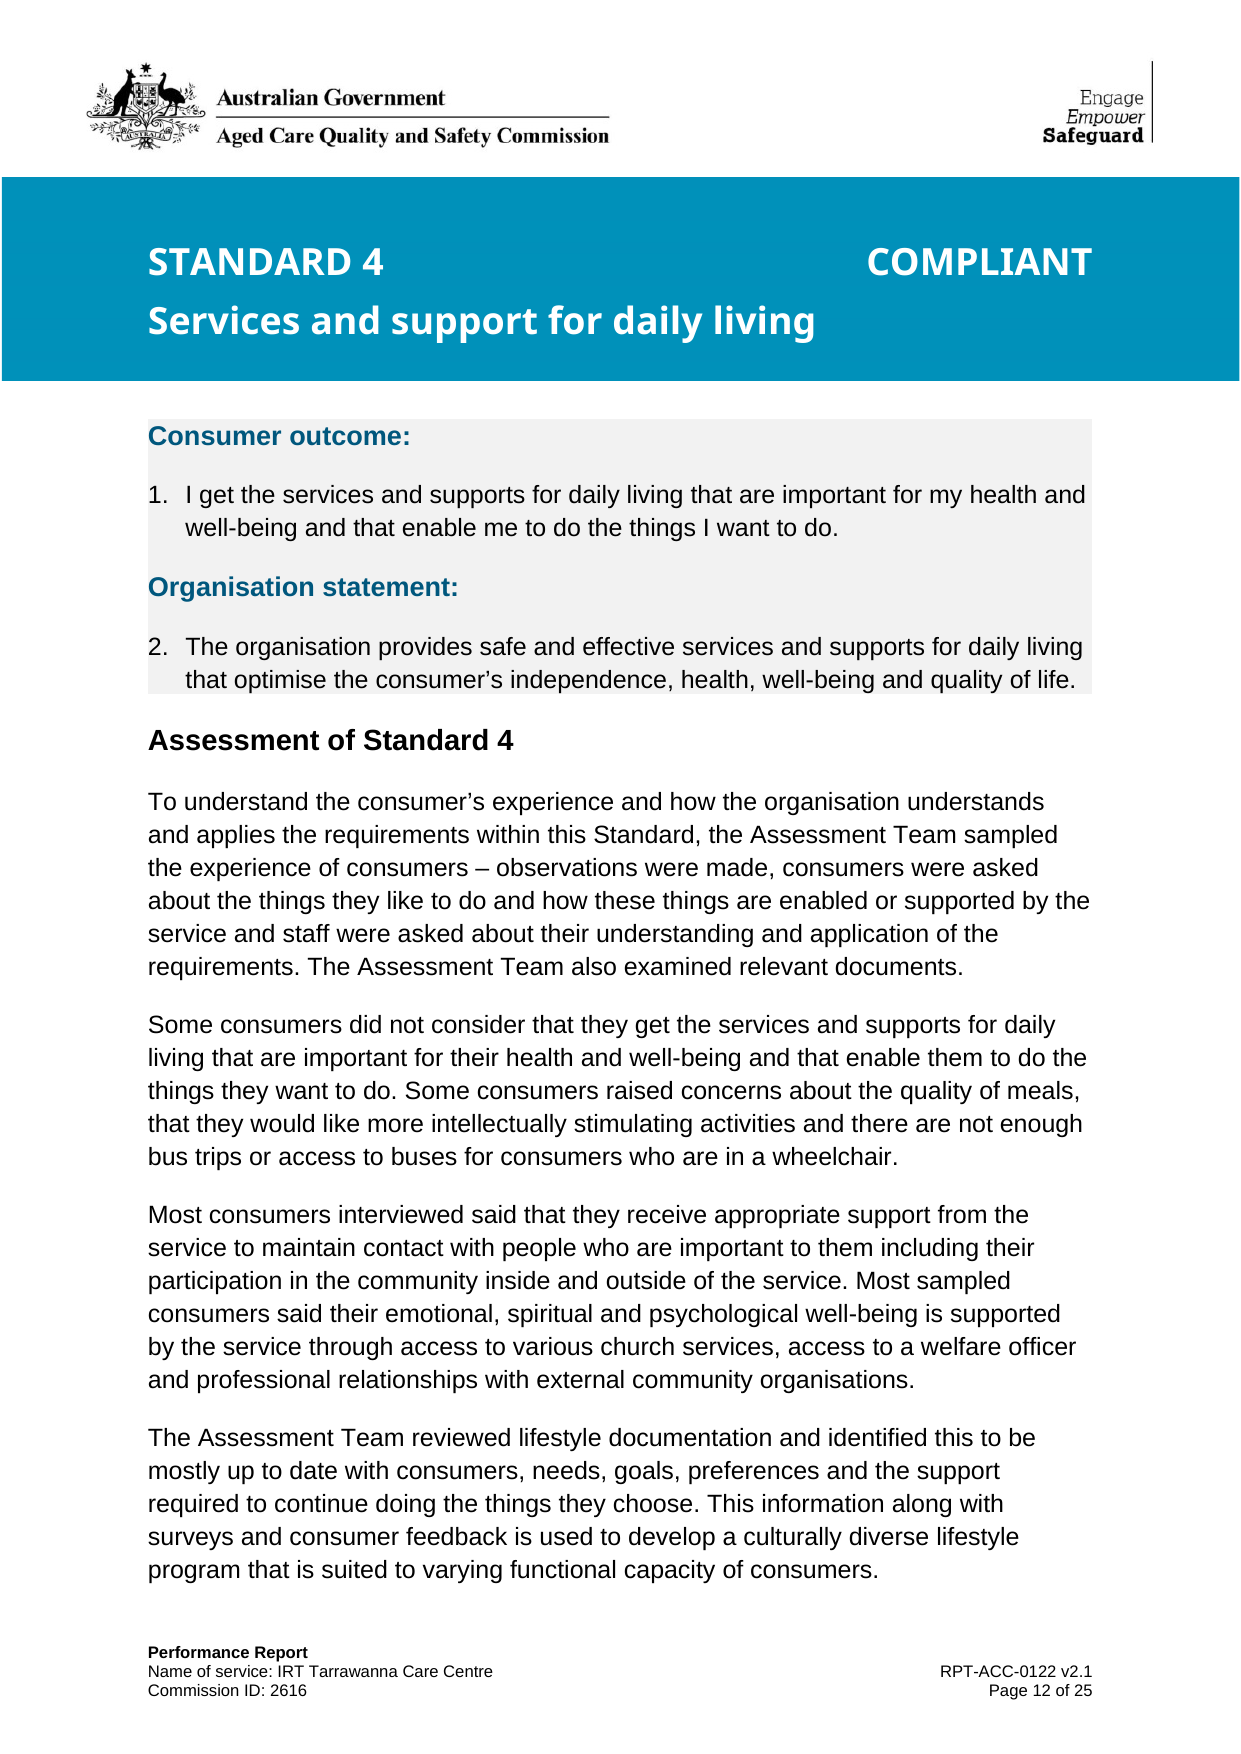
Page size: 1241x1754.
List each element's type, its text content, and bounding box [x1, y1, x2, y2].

list The organisation provides safe and effective services and supports for daily living that optimise the consumer’s independence, health, well-being and quality of life. [148, 632, 1092, 694]
subtitle Consumer outcome: [148, 419, 1092, 451]
list I get the services and supports for daily living that are important for my health and well-being and that enable me to do the things I want to do. [148, 480, 1092, 542]
text To understand the consumer’s experience and how the organisation understands and applies the requirements within this Standard, the Assessment Team sampled the experience of consumers – observations were made, consumers were asked about the things they like to do and how these things are enabled or supported by the service and staff were asked about their understanding and application of the requirements. The Assessment Team also examined relevant documents. [148, 787, 1092, 981]
text Some consumers did not consider that they get the services and supports for daily living that are important for their health and well-being and that enable them to do the things they want to do. Some consumers raised concerns about the quality of meals, that they would like more intellectually stimulating activities and there are not enough bus trips or access to buses for consumers who are in a wheelchair. [148, 1010, 1092, 1171]
text The Assessment Team reviewed lifestyle documentation and identified this to be mostly up to date with consumers, needs, goals, preferences and the support required to continue doing the things they choose. This information along with surveys and consumer feedback is used to develop a culturally diverse lifestyle program that is suited to varying functional capacity of consumers. [148, 1423, 1092, 1584]
text Most consumers interviewed said that they receive appropriate support from the service to maintain contact with people who are important to them including their participation in the community inside and outside of the service. Most sampled consumers said their emotional, spiritual and psychological well-being is supported by the service through access to various church services, access to a welfare officer and professional relationships with external community organisations. [148, 1200, 1092, 1394]
subtitle Organisation statement: [148, 571, 1092, 603]
subtitle Assessment of Standard 4 [148, 723, 1092, 757]
picture [0, 1, 1241, 171]
subtitle STANDARD 4 COMPLIANT Services and support for daily living [148, 236, 1092, 345]
